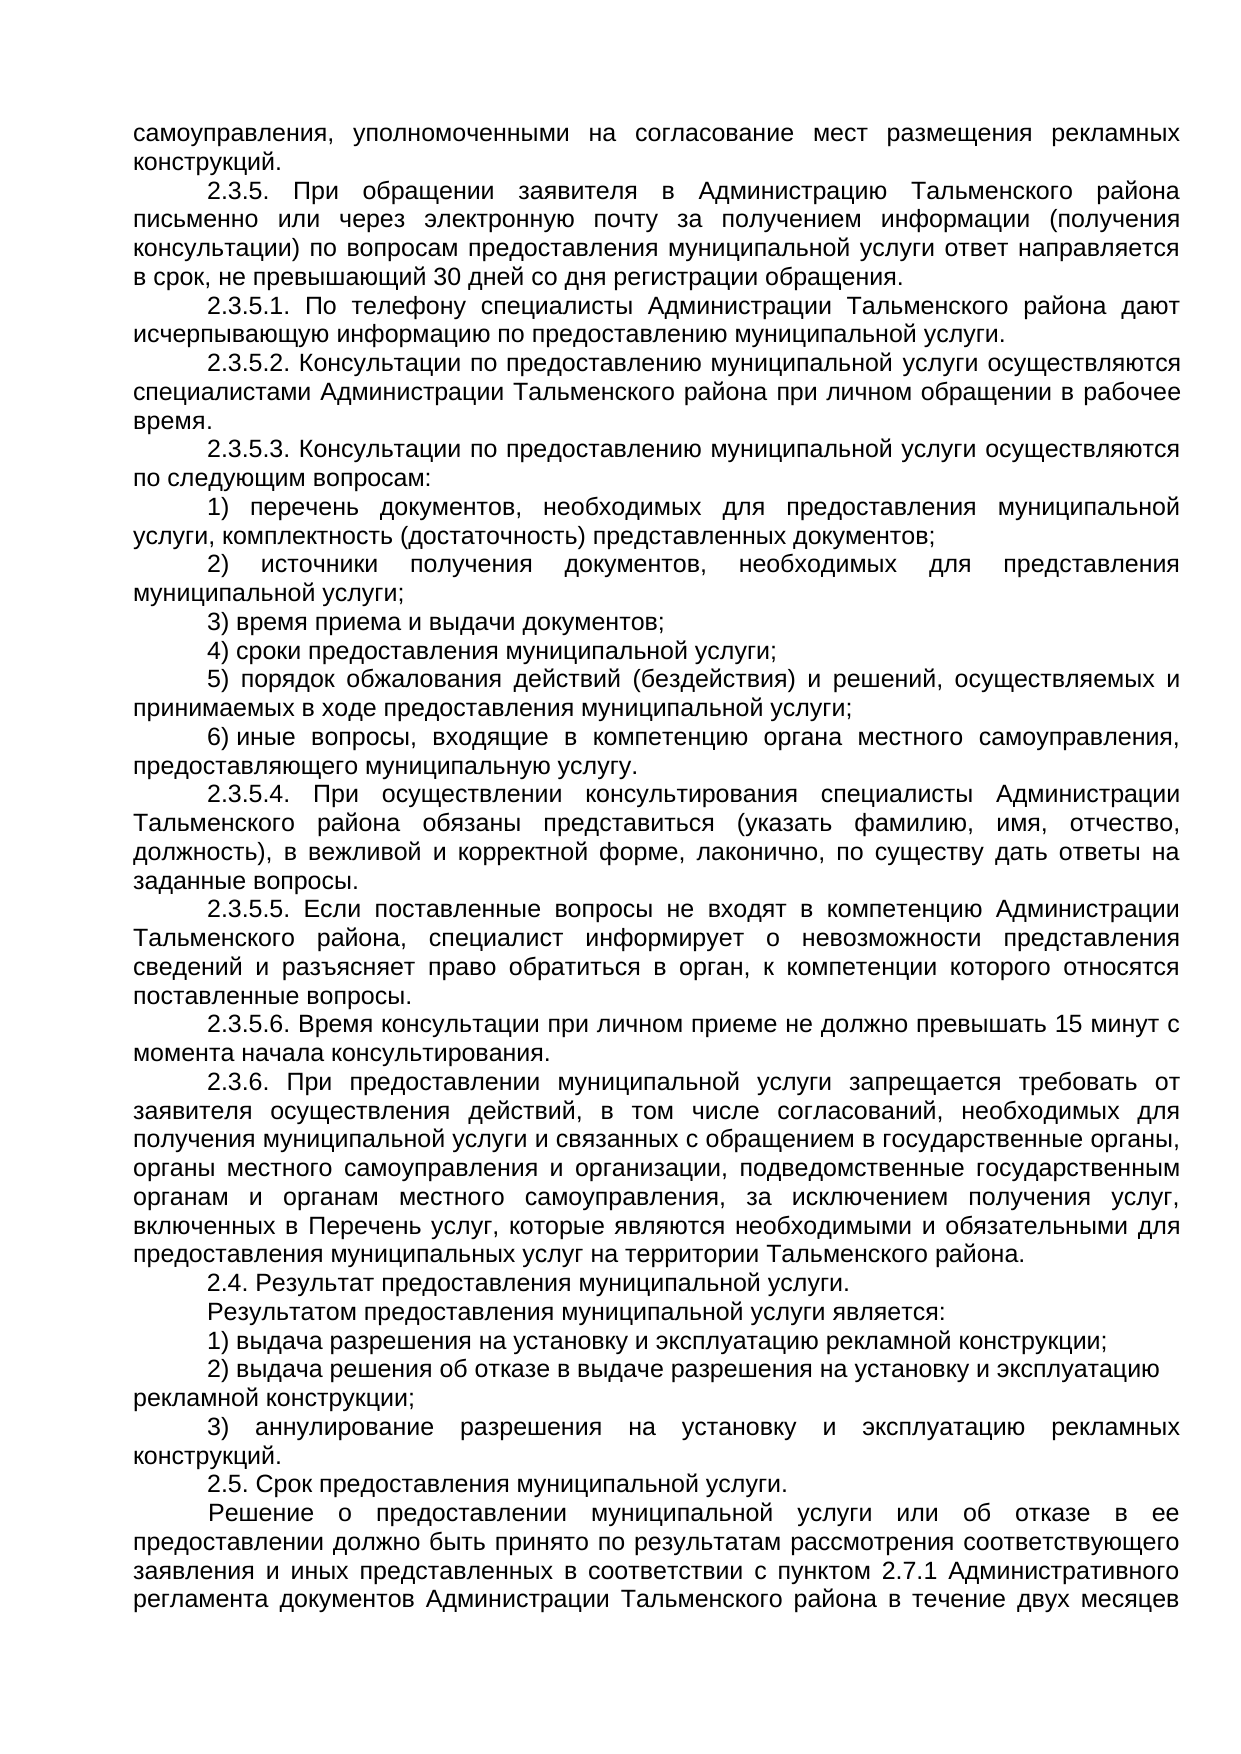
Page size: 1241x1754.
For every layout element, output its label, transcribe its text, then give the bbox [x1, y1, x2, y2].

text 2.4. Результат предоставления муниципальной услуги. [133, 1268, 1181, 1297]
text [133, 1498, 1181, 1613]
text 2.3.5.5. Если поставленные вопросы не входят в компетенцию Администрации Тальменского района, специалист информирует о невозможности представления сведений и разъясняет право обратиться в орган, к компетенции которого относятся поставленные вопросы. [133, 894, 1181, 1009]
text 1) перечень документов, необходимых для предоставления муниципальной услуги, комплектность (достаточность) представленных документов; [133, 492, 1181, 549]
text 2.3.5. При обращении заявителя в Администрацию Тальменского района письменно или через электронную почту за получением информации (получения консультации) по вопросам предоставления муниципальной услуги ответ направляется в срок, не превышающий 30 дней со дня регистрации обращения. [133, 176, 1181, 291]
text 2) выдача решения об отказе в выдаче разрешения на установку и эксплуатацию рекламной конструкции; [133, 1354, 1181, 1412]
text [133, 118, 1181, 176]
text 5) порядок обжалования действий (бездействия) и решений, осуществляемых и принимаемых в ходе предоставления муниципальной услуги; [133, 664, 1181, 722]
text 2.3.5.6. Время консультации при личном приеме не должно превышать 15 минут с момента начала консультирования. [133, 1009, 1181, 1067]
text 2.3.6. При предоставлении муниципальной услуги запрещается требовать от заявителя осуществления действий, в том числе согласований, необходимых для получения муниципальной услуги и связанных с обращением в государственные органы, органы местного самоуправления и организации, подведомственные государственным органам и органам местного самоуправления, за исключением получения услуг, включенных в Перечень услуг, которые являются необходимыми и обязательными для предоставления муниципальных услуг на территории Тальменского района. [133, 1067, 1181, 1268]
text 2.3.5.2. Консультации по предоставлению муниципальной услуги осуществляются специалистами Администрации Тальменского района при личном обращении в рабочее время. [133, 348, 1181, 434]
text 2.5. Срок предоставления муниципальной услуги. [133, 1469, 1181, 1498]
text 1) выдача разрешения на установку и эксплуатацию рекламной конструкции; [133, 1326, 1181, 1354]
text 3) время приема и выдачи документов; [133, 607, 1181, 636]
text 2) источники получения документов, необходимых для представления муниципальной услуги; [133, 549, 1181, 607]
text 2.3.5.3. Консультации по предоставлению муниципальной услуги осуществляются по следующим вопросам: [133, 434, 1181, 492]
text 2.3.5.4. При осуществлении консультирования специалисты Администрации Тальменского района обязаны представиться (указать фамилию, имя, отчество, должность), в вежливой и корректной форме, лаконично, по существу дать ответы на заданные вопросы. [133, 779, 1181, 894]
text 6) иные вопросы, входящие в компетенцию органа местного самоуправления, предоставляющего муниципальную услугу. [133, 722, 1181, 779]
text 3) аннулирование разрешения на установку и эксплуатацию рекламных конструкций. [133, 1412, 1181, 1469]
text 2.3.5.1. По телефону специалисты Администрации Тальменского района дают исчерпывающую информацию по предоставлению муниципальной услуги. [133, 291, 1181, 348]
text Результатом предоставления муниципальной услуги является: [133, 1297, 1181, 1326]
text 4) сроки предоставления муниципальной услуги; [133, 636, 1181, 664]
